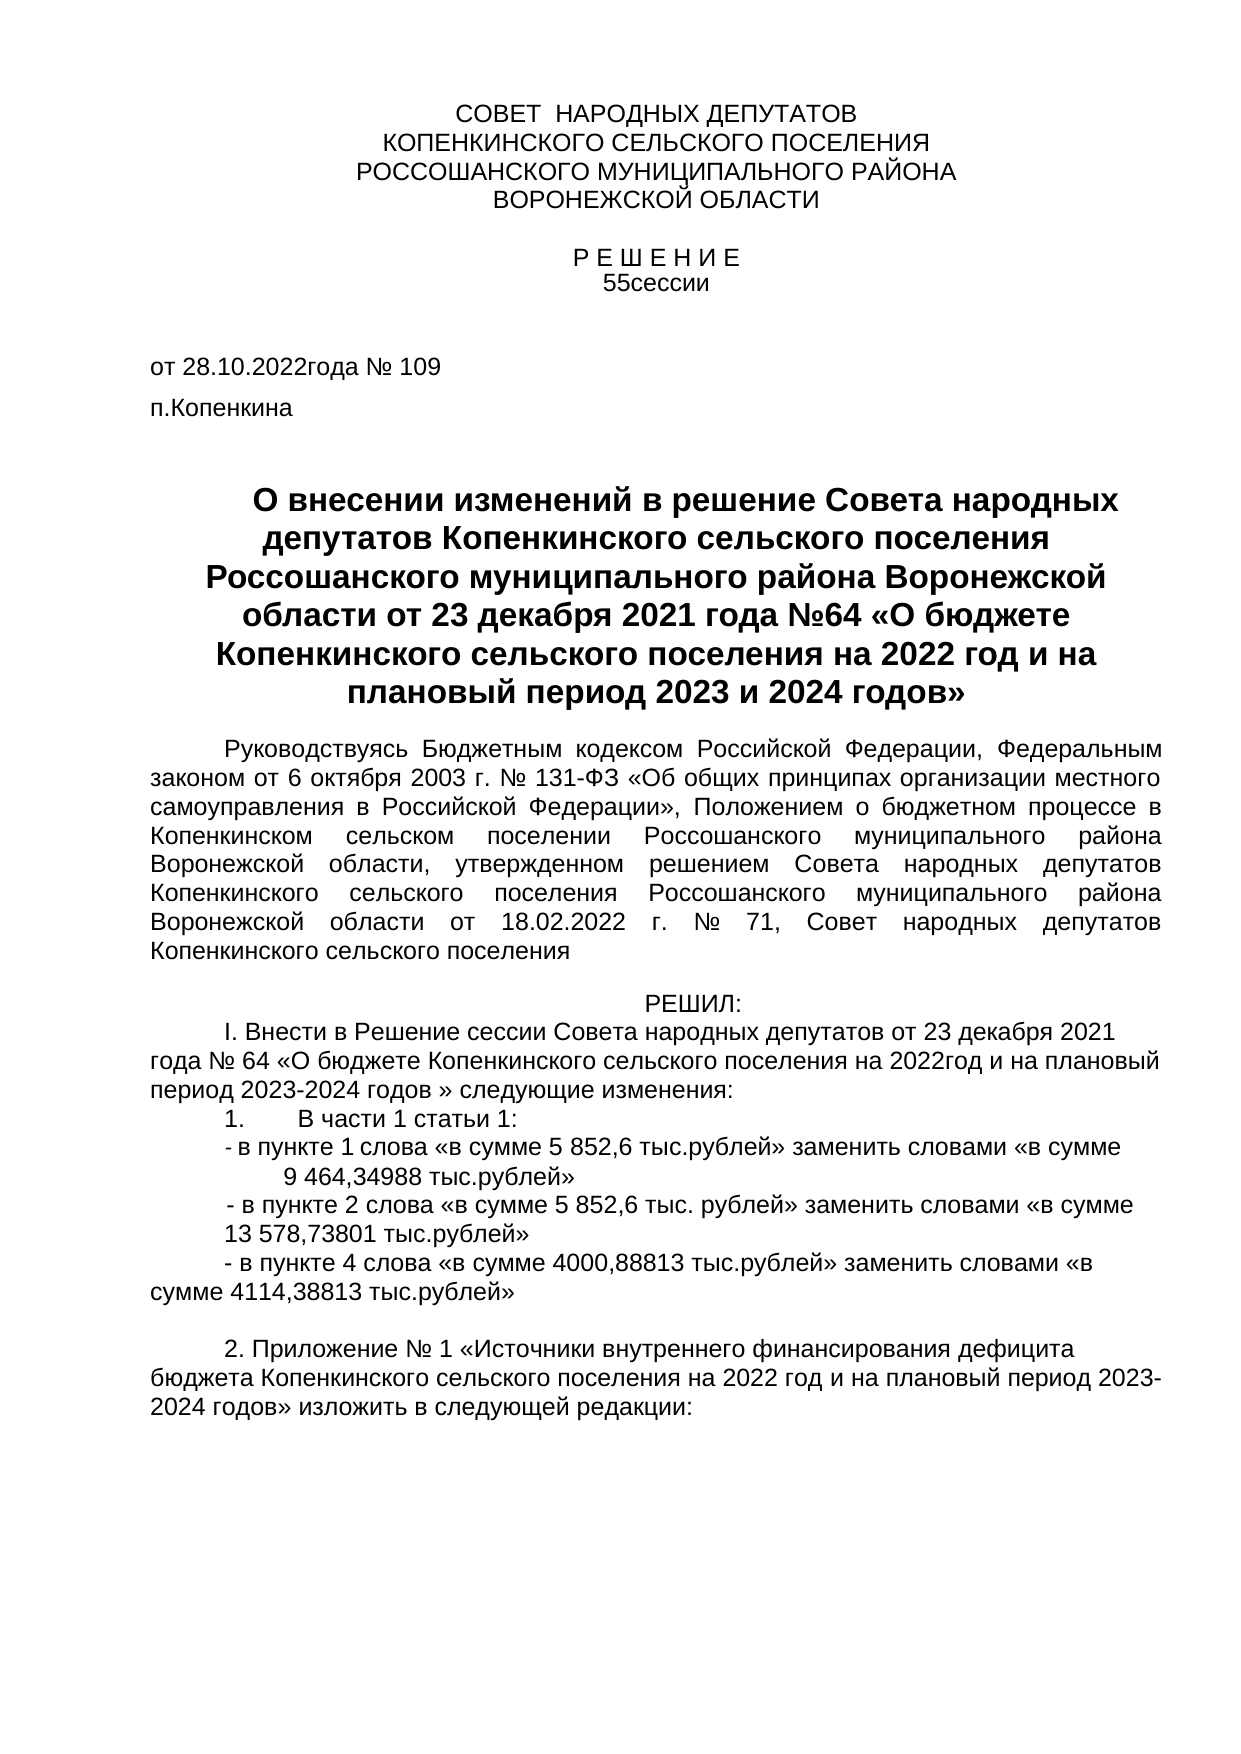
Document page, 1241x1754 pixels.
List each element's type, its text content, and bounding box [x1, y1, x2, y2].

text Р Е Ш Е Н И Е [150, 243, 1162, 272]
text СОВЕТ НАРОДНЫХ ДЕПУТАТОВ [150, 99, 1162, 128]
text от 28.10.2022года № 109 [150, 355, 1162, 380]
text 55сессии [150, 272, 1162, 297]
text - в пункте 4 слова «в сумме 4000,88813 тыс.рублей» заменить словами «в сумме 4114,38813 тыс.рублей» [150, 1248, 1162, 1305]
text КОПЕНКИНСКОГО СЕЛЬСКОГО ПОСЕЛЕНИЯ [150, 128, 1162, 157]
text 2. Приложение № 1 «Источники внутреннего финансирования дефицита бюджета Копенкинского сельского поселения на 2022 год и на плановый период 2023-2024 годов» изложить в следующей редакции: [150, 1334, 1162, 1420]
text РЕШИЛ: [150, 988, 1162, 1017]
list В части 1 статьи 1: [150, 1103, 1162, 1132]
text 13 578,73801 тыс.рублей» [150, 1219, 1162, 1248]
title О внесении изменений в решение Совета народных депутатов Копенкинского сельского поселения Россошанского муниципального района Воронежской области от 23 декабря 2021 года №64 «О бюджете Копенкинского сельского поселения на 2022 год и на плановый период 2023 и 2024 годов» [150, 480, 1162, 711]
text - в пункте 2 слова «в сумме 5 852,6 тыс. рублей» заменить словами «в сумме [150, 1190, 1162, 1219]
text Руководствуясь Бюджетным кодексом Российской Федерации, Федеральным законом от 6 октября 2003 г. № 131-ФЗ «Об общих принципах организации местного самоуправления в Российской Федерации», Положением о бюджетном процессе в Копенкинском сельском поселении Россошанского муниципального района Воронежской области, утвержденном решением Совета народных депутатов Копенкинского сельского поселения Россошанского муниципального района Воронежской области от 18.02.2022 г. № 71, Совет народных депутатов Копенкинского сельского поселения [150, 734, 1162, 964]
text ВОРОНЕЖСКОЙ ОБЛАСТИ [150, 185, 1162, 214]
list 9 464,34988 тыс.рублей» [276, 1161, 1162, 1190]
text I. Внести в Решение сессии Совета народных депутатов от 23 декабря 2021 года № 64 «О бюджете Копенкинского сельского поселения на 2022год и на плановый период 2023-2024 годов » следующие изменения: [150, 1017, 1162, 1103]
text п.Копенкина [150, 397, 1162, 422]
text РОССОШАНСКОГО МУНИЦИПАЛЬНОГО РАЙОНА [150, 157, 1162, 185]
list - в пункте 1 слова «в сумме 5 852,6 тыс.рублей» заменить словами «в сумме [225, 1132, 1162, 1161]
